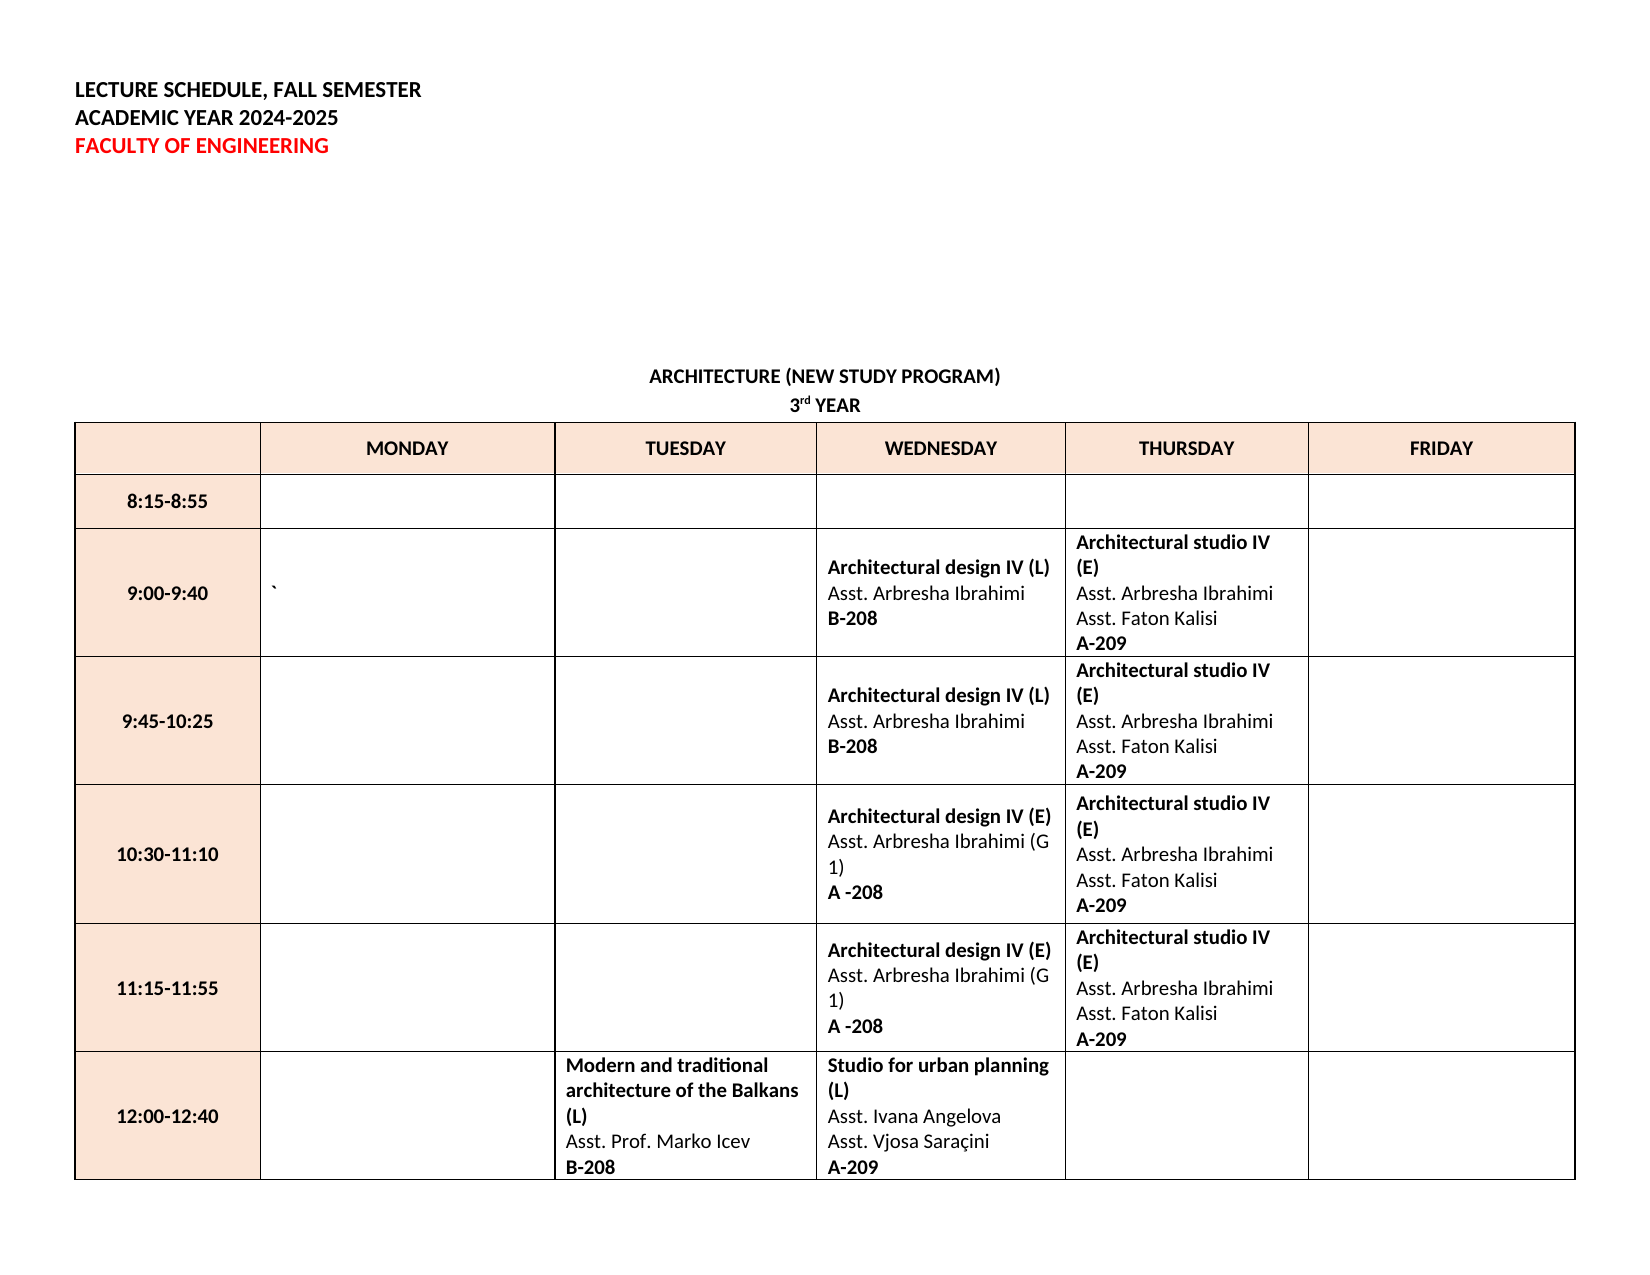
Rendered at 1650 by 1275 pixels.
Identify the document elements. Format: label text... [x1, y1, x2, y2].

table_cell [556, 1052, 816, 1179]
text 3rd YEAR [75, 392, 1575, 418]
table_header THURSDAY [1066, 423, 1308, 473]
table_header WEDNESDAY [817, 423, 1065, 473]
table_cell [1309, 785, 1574, 923]
table_cell 9:45-10:25 [76, 657, 260, 784]
table_cell [556, 475, 816, 528]
table_cell [261, 657, 554, 784]
table_cell Architectural design IV (L) Asst. Arbresha Ibrahimi B-208 [817, 657, 1065, 784]
table_cell [556, 924, 816, 1051]
table_cell ` [261, 529, 554, 656]
table_cell [1309, 657, 1574, 784]
table_cell 12:00-12:40 [76, 1052, 260, 1179]
table_cell [1309, 529, 1574, 656]
table_cell [817, 475, 1065, 528]
table_cell [1066, 475, 1308, 528]
table_cell [556, 785, 816, 923]
table_cell [1309, 924, 1574, 1051]
table_header [76, 423, 260, 473]
table_cell Architectural studio IV (E) Asst. Arbresha Ibrahimi Asst. Faton Kalisi A-209 [1066, 657, 1308, 784]
table_cell [261, 475, 554, 528]
table_cell 8:15-8:55 [76, 475, 260, 528]
table_cell 9:00-9:40 [76, 529, 260, 656]
table_header FRIDAY [1309, 423, 1574, 473]
table_cell [1066, 1052, 1308, 1179]
table_cell Architectural studio IV (E) Asst. Arbresha Ibrahimi Asst. Faton Kalisi A-209 [1066, 785, 1308, 923]
table_cell [261, 1052, 554, 1179]
table_cell Architectural design IV (E) Asst. Arbresha Ibrahimi (G 1) A -208 [817, 785, 1065, 923]
text ARCHITECTURE (NEW STUDY PROGRAM) [75, 363, 1575, 389]
table_cell [1309, 475, 1574, 528]
table_header MONDAY [261, 423, 554, 473]
table_header TUESDAY [556, 423, 816, 473]
table_cell [261, 924, 554, 1051]
table_cell Studio for urban planning (L) Asst. Ivana Angelova Asst. Vjosa Saraçini A-209 [817, 1052, 1065, 1179]
table_cell [556, 529, 816, 656]
table_cell 11:15-11:55 [76, 924, 260, 1051]
table_cell [261, 785, 554, 923]
table_cell Architectural studio IV (E) Asst. Arbresha Ibrahimi Asst. Faton Kalisi A-209 [1066, 529, 1308, 656]
table_cell Architectural studio IV (E) Asst. Arbresha Ibrahimi Asst. Faton Kalisi A-209 [1066, 924, 1308, 1051]
table_cell [556, 657, 816, 784]
table_cell Architectural design IV (E) Asst. Arbresha Ibrahimi (G 1) A -208 [817, 924, 1065, 1051]
table_cell Architectural design IV (L) Asst. Arbresha Ibrahimi B-208 [817, 529, 1065, 656]
table_cell 10:30-11:10 [76, 785, 260, 923]
table_cell [1309, 1052, 1574, 1179]
